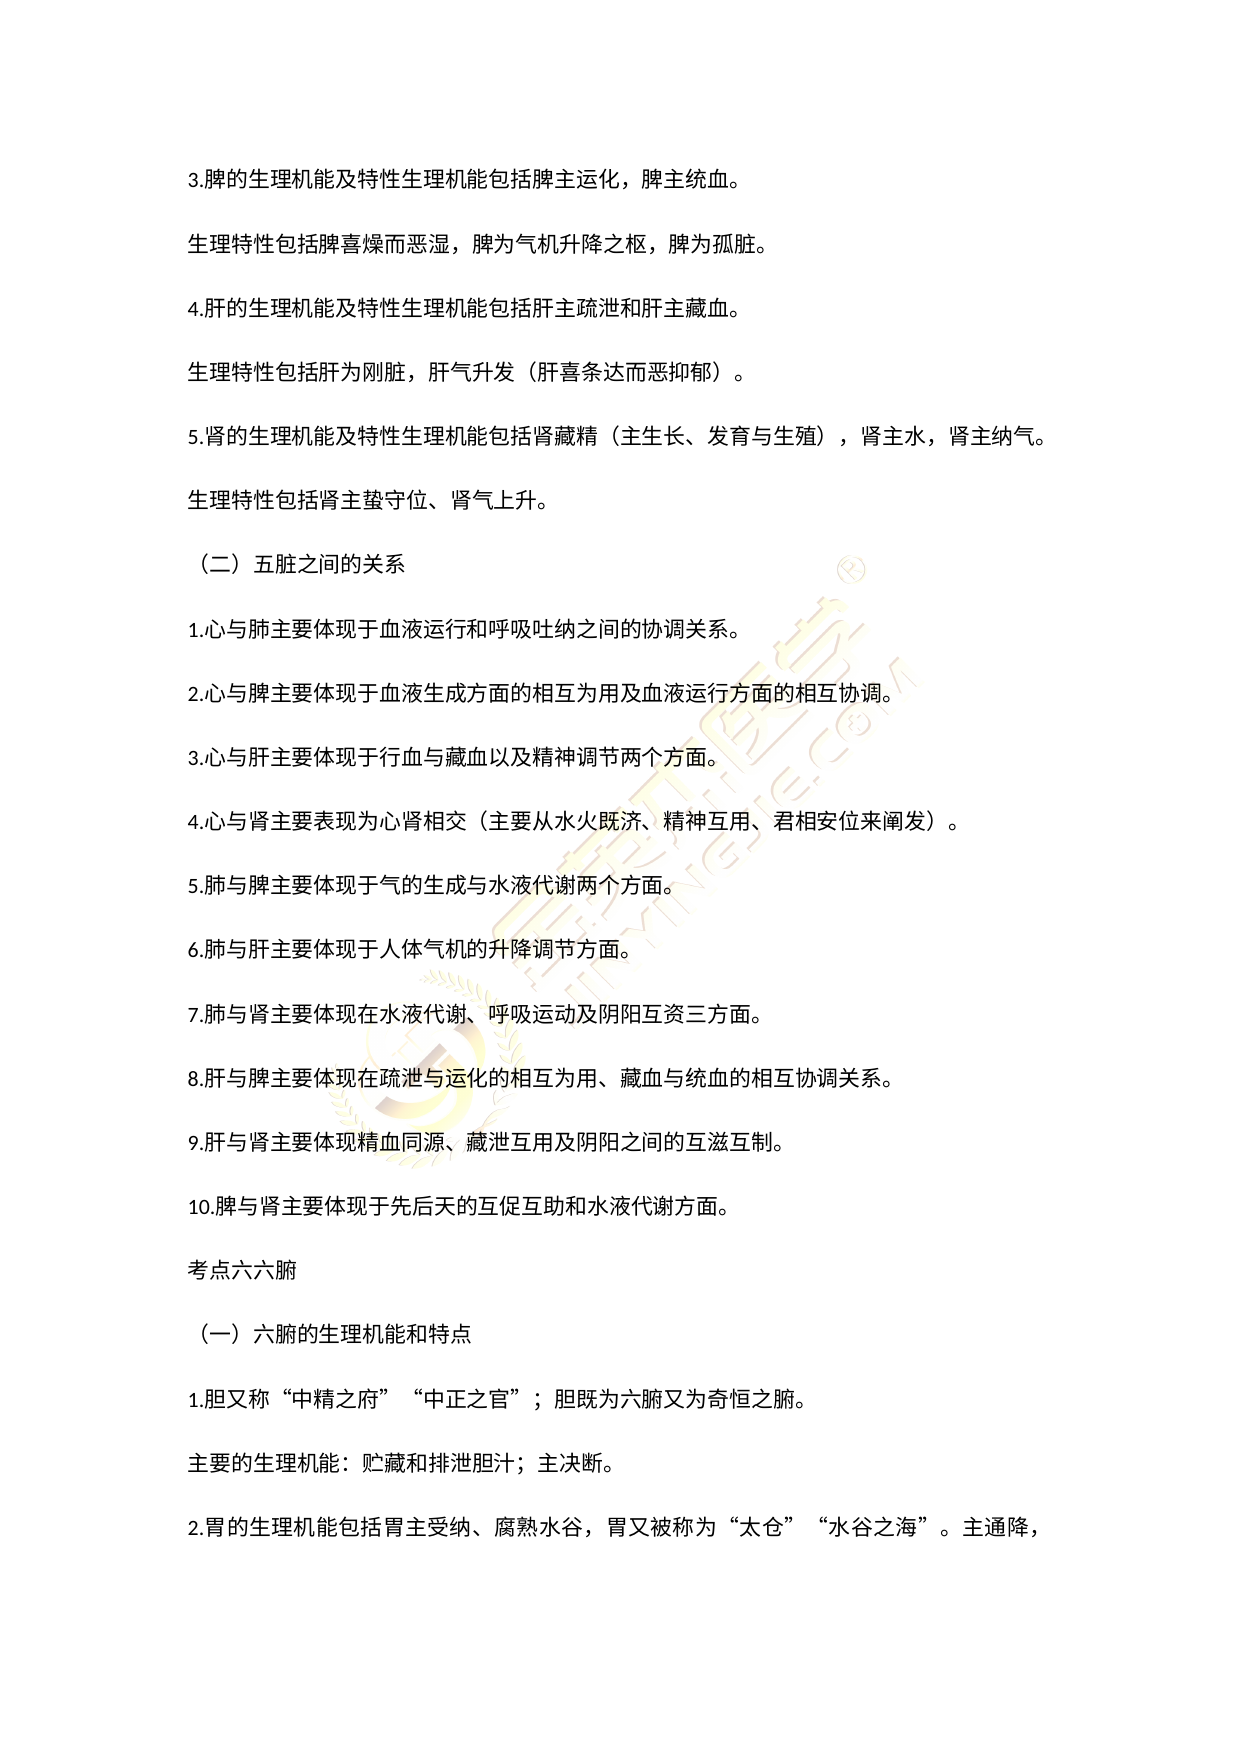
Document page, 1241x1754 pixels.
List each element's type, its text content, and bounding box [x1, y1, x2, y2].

text 生理特性包括肝为刚脏，肝气升发（肝喜条达而恶抑郁）。 [187, 354, 1053, 387]
text 考点六六腑 [187, 1253, 1053, 1285]
text 生理特性包括肾主蛰守位、肾气上升。 [187, 483, 1053, 515]
text 10.脾与肾主要体现于先后天的互促互助和水液代谢方面。 [187, 1189, 1053, 1221]
text （一）六腑的生理机能和特点 [187, 1317, 1053, 1349]
text 生理特性包括脾喜燥而恶湿，脾为气机升降之枢，脾为孤脏。 [187, 226, 1053, 259]
text 8.肝与脾主要体现在疏泄与运化的相互为用、藏血与统血的相互协调关系。 [187, 1060, 1053, 1093]
text 7.肺与肾主要体现在水液代谢、呼吸运动及阴阳互资三方面。 [187, 996, 1053, 1029]
text 6.肺与肝主要体现于人体气机的升降调节方面。 [187, 932, 1053, 964]
text 4.心与肾主要表现为心肾相交（主要从水火既济、精神互用、君相安位来阐发）。 [187, 804, 1053, 836]
text 3.脾的生理机能及特性生理机能包括脾主运化，脾主统血。 [187, 162, 1053, 194]
text 1.心与肺主要体现于血液运行和呼吸吐纳之间的协调关系。 [187, 611, 1053, 644]
text 1.胆又称“中精之府”“中正之官”；胆既为六腑又为奇恒之腑。 [187, 1381, 1053, 1414]
text （二）五脏之间的关系 [187, 547, 1053, 579]
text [187, 1509, 1053, 1542]
text 5.肾的生理机能及特性生理机能包括肾藏精（主生长、发育与生殖），肾主水，肾主纳气。 [187, 419, 1053, 451]
text 2.心与脾主要体现于血液生成方面的相互为用及血液运行方面的相互协调。 [187, 675, 1053, 708]
text 3.心与肝主要体现于行血与藏血以及精神调节两个方面。 [187, 739, 1053, 772]
text 9.肝与肾主要体现精血同源、藏泄互用及阴阳之间的互滋互制。 [187, 1124, 1053, 1157]
text 主要的生理机能：贮藏和排泄胆汁；主决断。 [187, 1445, 1053, 1478]
text 5.肺与脾主要体现于气的生成与水液代谢两个方面。 [187, 868, 1053, 900]
text 4.肝的生理机能及特性生理机能包括肝主疏泄和肝主藏血。 [187, 290, 1053, 323]
